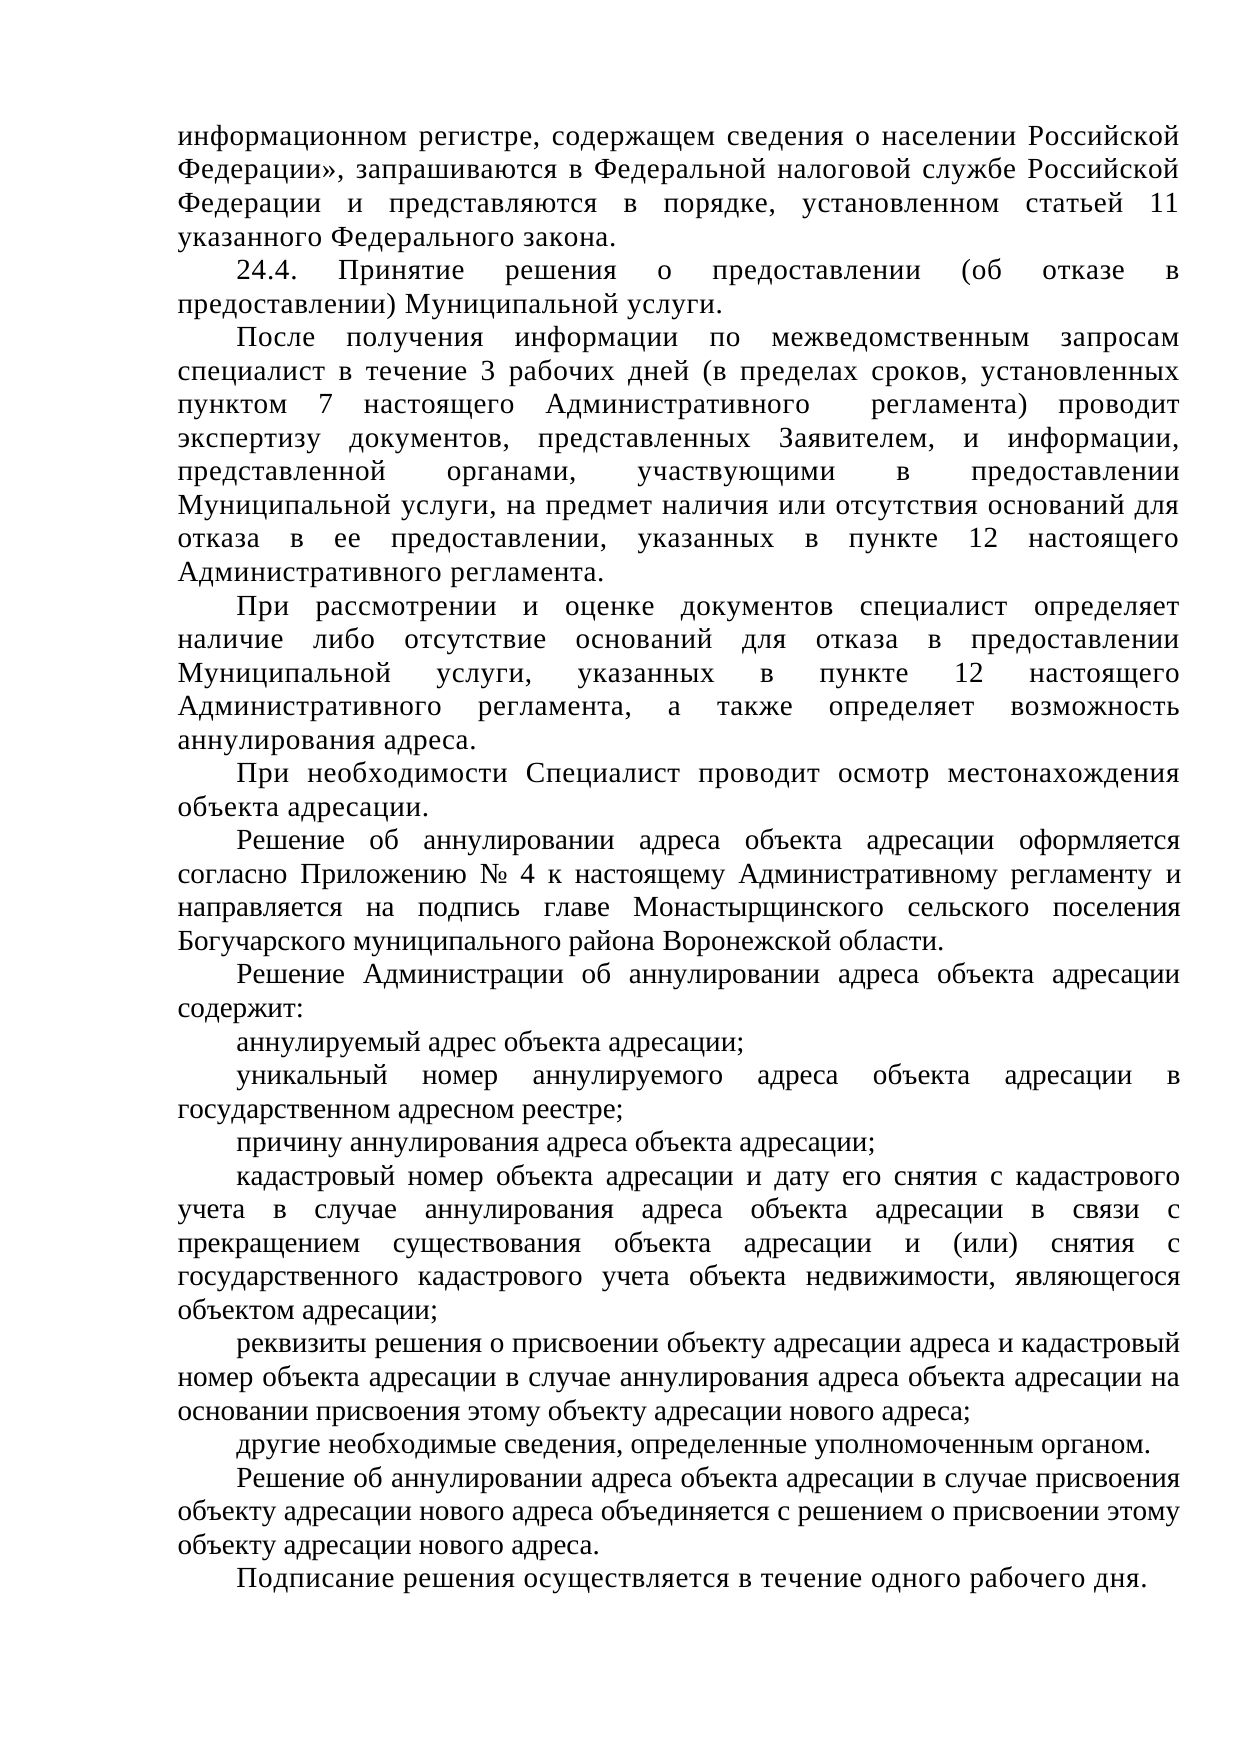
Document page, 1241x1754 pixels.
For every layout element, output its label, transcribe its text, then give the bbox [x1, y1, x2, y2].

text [177, 118, 1181, 252]
text После получения информации по межведомственным запросам специалист в течение 3 рабочих дней (в пределах сроков, установленных пунктом 7 настоящего Административного регламента) проводит экспертизу документов, представленных Заявителем, и информации, представленной органами, участвующими в предоставлении Муниципальной услуги, на предмет наличия или отсутствия оснований для отказа в ее предоставлении, указанных в пункте 12 настоящего Административного регламента. [177, 319, 1181, 588]
text Решение об аннулировании адреса объекта адресации в случае присвоения объекту адресации нового адреса объединяется с решением о присвоении этому объекту адресации нового адреса. [177, 1460, 1181, 1560]
text При рассмотрении и оценке документов специалист определяет наличие либо отсутствие оснований для отказа в предоставлении Муниципальной услуги, указанных в пункте 12 настоящего Административного регламента, а также определяет возможность аннулирования адреса. [177, 588, 1181, 755]
text Подписание решения осуществляется в течение одного рабочего дня. [177, 1560, 1181, 1594]
text кадастровый номер объекта адресации и дату его снятия с кадастрового учета в случае аннулирования адреса объекта адресации в связи с прекращением существования объекта адресации и (или) снятия с государственного кадастрового учета объекта недвижимости, являющегося объектом адресации; [177, 1158, 1181, 1326]
text Решение Администрации об аннулировании адреса объекта адресации содержит: [177, 957, 1181, 1024]
text Решение об аннулировании адреса объекта адресации оформляется согласно Приложению № 4 к настоящему Административному регламенту и направляется на подпись главе Монастырщинского сельского поселения Богучарского муниципального района Воронежской области. [177, 822, 1181, 957]
text причину аннулирования адреса объекта адресации; [177, 1124, 1181, 1158]
text уникальный номер аннулируемого адреса объекта адресации в государственном адресном реестре; [177, 1057, 1181, 1124]
text реквизиты решения о присвоении объекту адресации адреса и кадастровый номер объекта адресации в случае аннулирования адреса объекта адресации на основании присвоения этому объекту адресации нового адреса; [177, 1326, 1181, 1426]
text аннулируемый адрес объекта адресации; [177, 1024, 1181, 1057]
text другие необходимые сведения, определенные уполномоченным органом. [177, 1426, 1181, 1460]
text 24.4. Принятие решения о предоставлении (об отказе в предоставлении) Муниципальной услуги. [177, 252, 1181, 319]
text При необходимости Специалист проводит осмотр местонахождения объекта адресации. [177, 755, 1181, 822]
